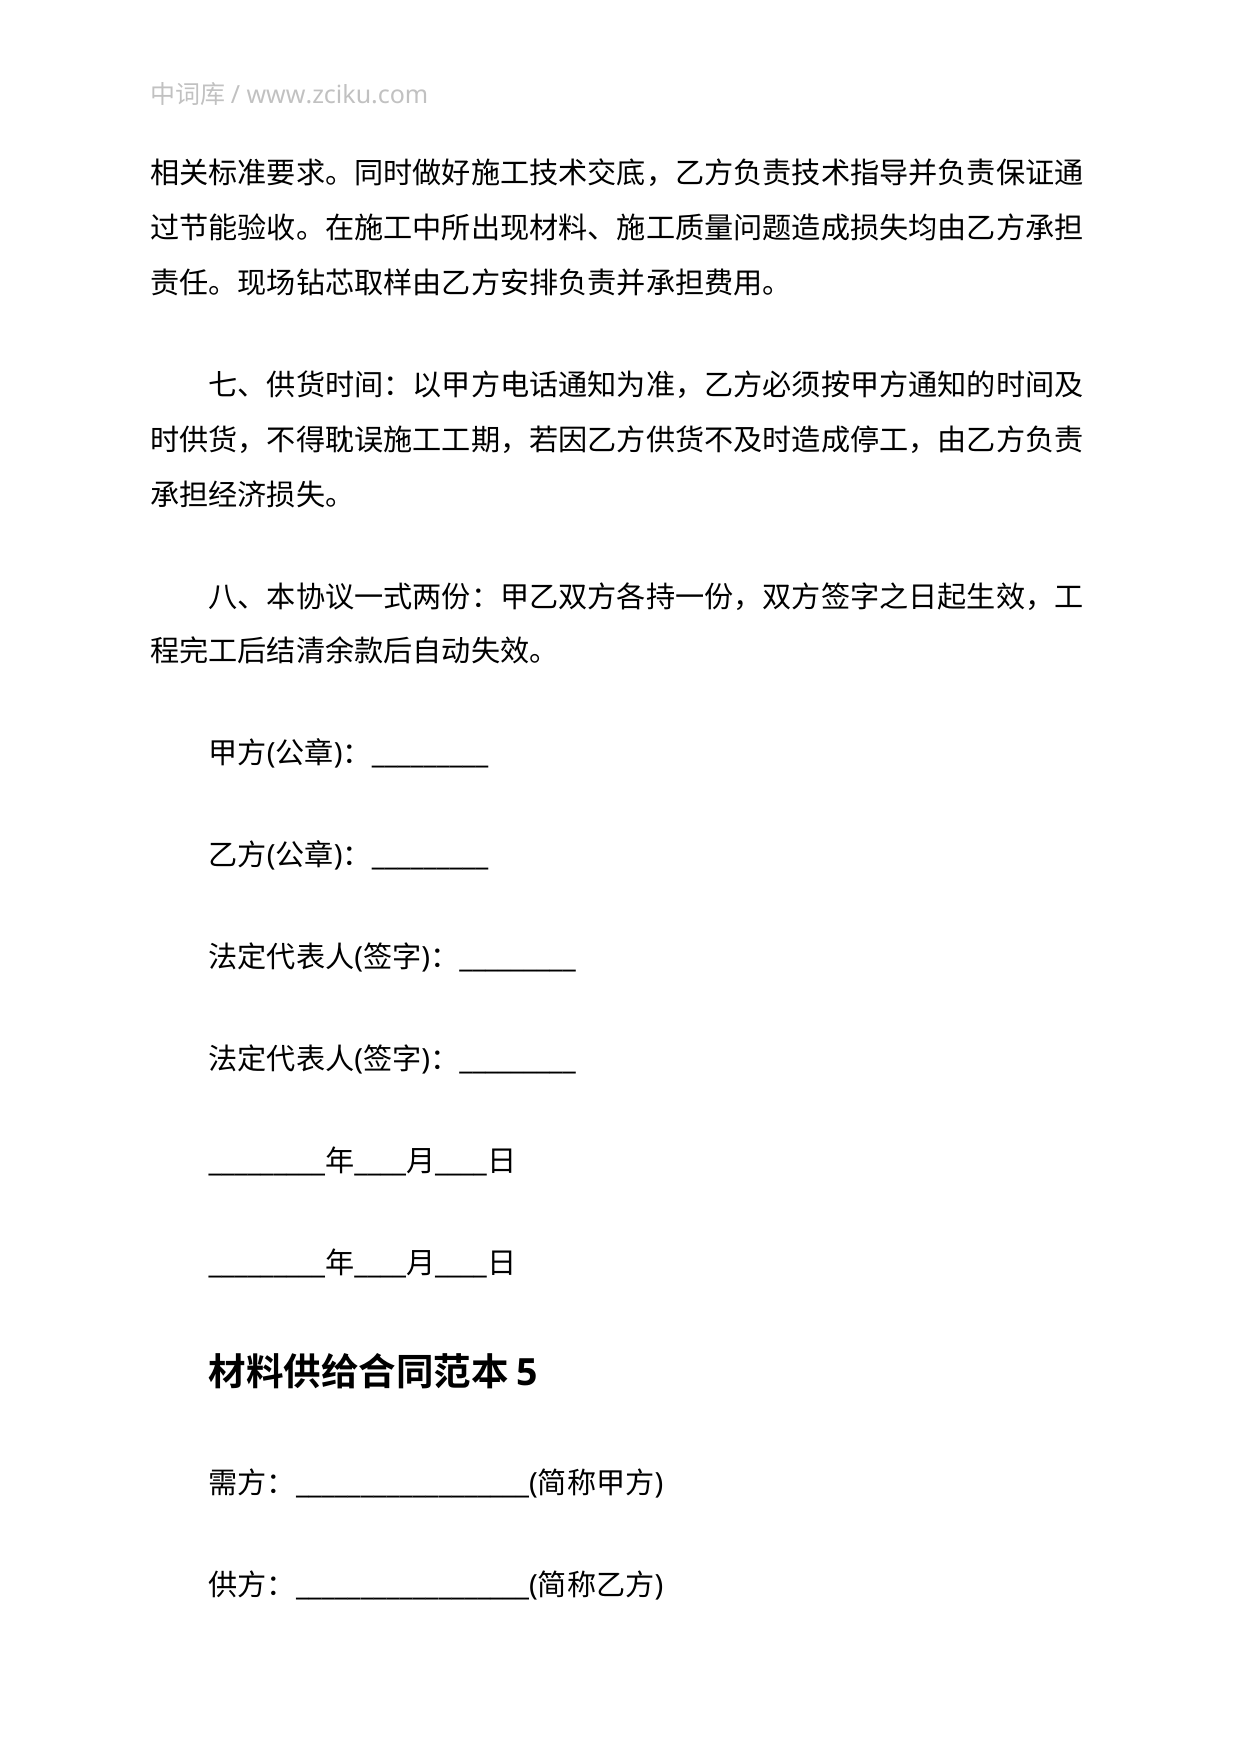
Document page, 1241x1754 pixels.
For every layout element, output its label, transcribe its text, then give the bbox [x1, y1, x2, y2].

text 需方：__________________(简称甲方) [150, 1459, 1090, 1502]
text 材料供给合同范本5 [150, 1342, 1090, 1396]
text 乙方(公章)：_________ [150, 832, 1090, 874]
text 供方：__________________(简称乙方) [150, 1561, 1090, 1604]
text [150, 150, 1090, 302]
text 甲方(公章)：_________ [150, 730, 1090, 772]
text 法定代表人(签字)：_________ [150, 1036, 1090, 1078]
text 法定代表人(签字)：_________ [150, 934, 1090, 976]
text 七、供货时间：以甲方电话通知为准，乙方必须按甲方通知的时间及时供货，不得耽误施工工期，若因乙方供货不及时造成停工，由乙方负责承担经济损失。 [150, 362, 1090, 514]
text 八、本协议一式两份：甲乙双方各持一份，双方签字之日起生效，工程完工后结清余款后自动失效。 [150, 573, 1090, 670]
text _________年____月____日 [150, 1240, 1090, 1282]
text _________年____月____日 [150, 1138, 1090, 1180]
